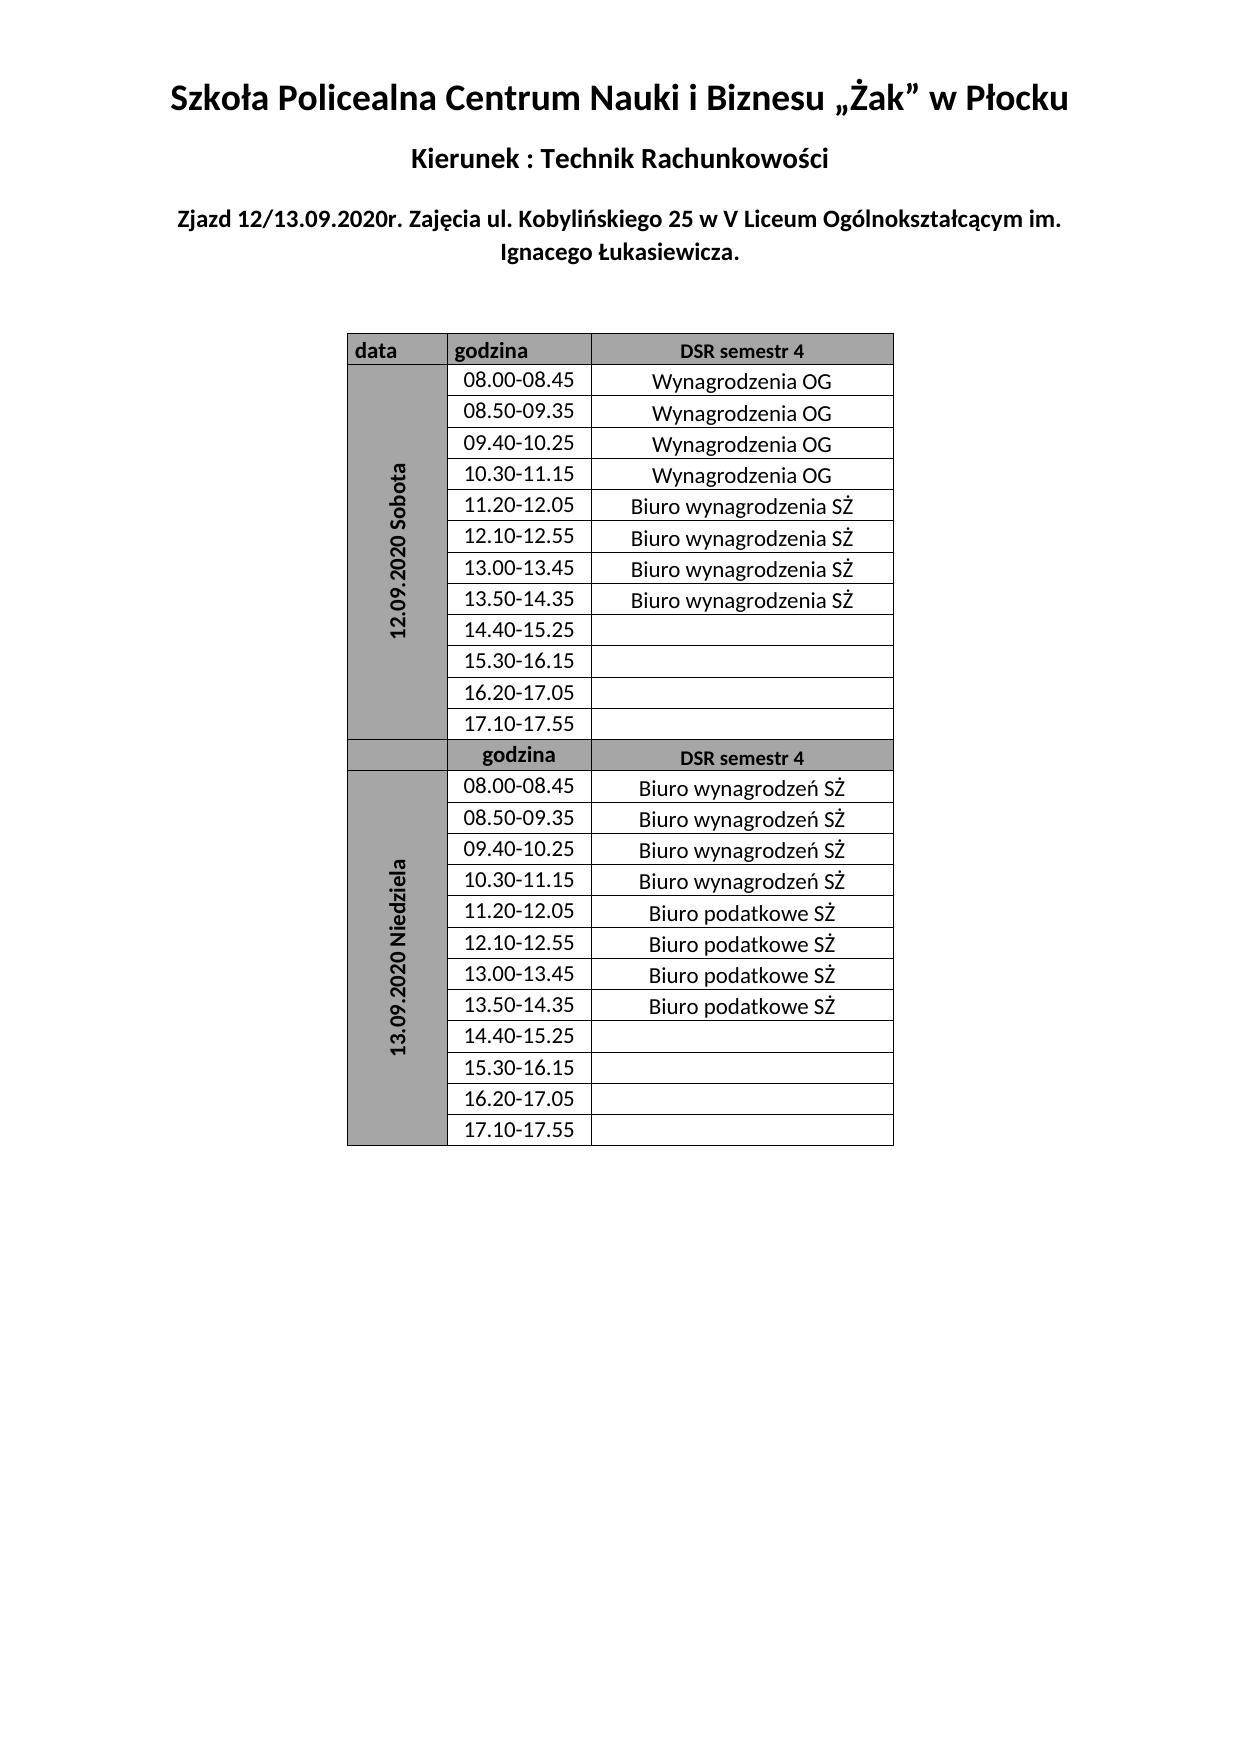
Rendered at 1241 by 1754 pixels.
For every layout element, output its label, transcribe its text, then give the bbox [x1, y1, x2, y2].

table_cell Biuro wynagrodzeń SŻ [592, 803, 893, 833]
table_header godzina [448, 334, 591, 364]
table_cell 12.09.2020 Sobota [348, 365, 447, 739]
table_cell 08.50-09.35 [448, 396, 591, 427]
table_cell 13.00-13.45 [448, 553, 591, 583]
table_cell 08.50-09.35 [448, 803, 591, 833]
table_cell 17.10-17.55 [448, 1115, 591, 1145]
table_cell Wynagrodzenia OG [592, 459, 893, 489]
table_cell godzina [448, 740, 591, 770]
table_cell Biuro wynagrodzenia SŻ [592, 490, 893, 520]
table_cell Biuro wynagrodzeń SŻ [592, 834, 893, 864]
table_cell Wynagrodzenia OG [592, 396, 893, 427]
table_cell Biuro wynagrodzenia SŻ [592, 553, 893, 583]
table_cell 14.40-15.25 [448, 1021, 591, 1052]
table_cell 11.20-12.05 [448, 490, 591, 520]
table_cell [592, 1021, 893, 1052]
table_cell [592, 615, 893, 645]
table_cell 08.00-08.45 [448, 771, 591, 802]
table_cell [592, 1053, 893, 1083]
table_cell Biuro wynagrodzeń SŻ [592, 865, 893, 895]
table_cell [592, 1084, 893, 1114]
table_cell Biuro podatkowe SŻ [592, 959, 893, 989]
table_header DSR semestr 4 [592, 334, 893, 364]
table_cell 09.40-10.25 [448, 834, 591, 864]
table_cell 17.10-17.55 [448, 709, 591, 739]
table_cell 14.40-15.25 [448, 615, 591, 645]
table_cell 10.30-11.15 [448, 865, 591, 895]
table_cell 15.30-16.15 [448, 1053, 591, 1083]
table_cell 15.30-16.15 [448, 646, 591, 677]
table_cell [348, 740, 447, 770]
table_cell 13.09.2020 Niedziela [348, 771, 447, 1145]
table_cell Biuro podatkowe SŻ [592, 990, 893, 1020]
table_cell 13.00-13.45 [448, 959, 591, 989]
table_cell Wynagrodzenia OG [592, 365, 893, 395]
table_cell 12.10-12.55 [448, 928, 591, 958]
table_cell [592, 709, 893, 739]
table_cell 13.50-14.35 [448, 990, 591, 1020]
table_cell 12.10-12.55 [448, 521, 591, 552]
table_cell [592, 646, 893, 677]
table_cell 10.30-11.15 [448, 459, 591, 489]
table_cell Biuro wynagrodzeń SŻ [592, 771, 893, 802]
table_cell [592, 1115, 893, 1145]
table_cell 13.50-14.35 [448, 584, 591, 614]
table_cell 09.40-10.25 [448, 428, 591, 458]
table_cell Biuro podatkowe SŻ [592, 928, 893, 958]
table_cell Biuro wynagrodzenia SŻ [592, 521, 893, 552]
text Zjazd 12/13.09.2020r. Zajęcia ul. Kobylińskiego 25 w V Liceum Ogólnokształcącym im. Ignacego Łukasiewicza. [148, 203, 1093, 267]
table_cell Biuro podatkowe SŻ [592, 896, 893, 927]
table_header data [348, 334, 447, 364]
table_cell Biuro wynagrodzenia SŻ [592, 584, 893, 614]
table_cell 16.20-17.05 [448, 1084, 591, 1114]
table_cell Wynagrodzenia OG [592, 428, 893, 458]
table_cell 11.20-12.05 [448, 896, 591, 927]
table_cell [592, 678, 893, 708]
table_cell DSR semestr 4 [592, 740, 893, 770]
table_cell 08.00-08.45 [448, 365, 591, 395]
table_cell 16.20-17.05 [448, 678, 591, 708]
